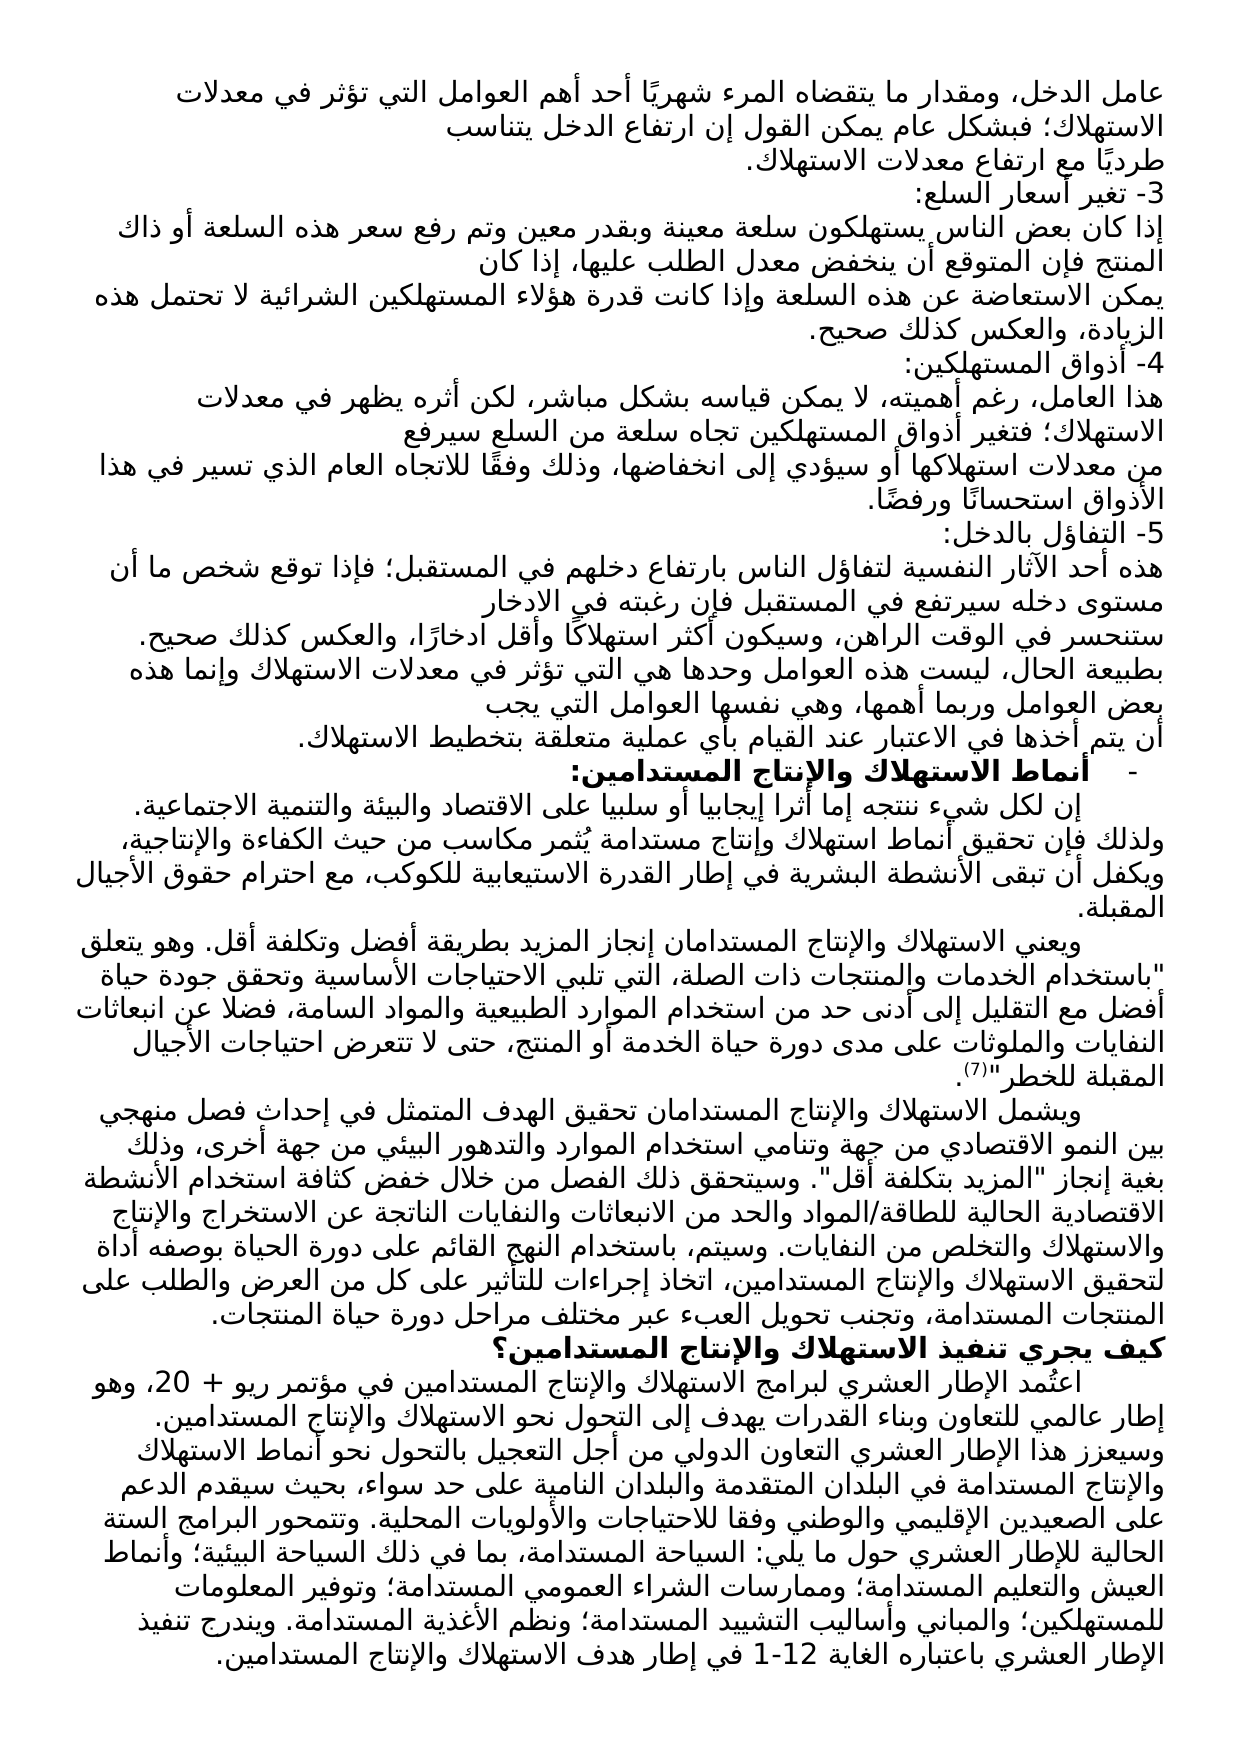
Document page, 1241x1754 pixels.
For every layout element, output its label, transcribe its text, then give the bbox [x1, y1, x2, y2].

text ويشمل الاستهلاك والإنتاج المستدامان تحقيق الهدف المتمثل في إحداث فصل منهجي بين النمو الاقتصادي من جهة وتنامي استخدام الموارد والتدهور البيئي من جهة أخرى، وذلك بغية إنجاز "المزيد بتكلفة أقل". وسيتحقق ذلك الفصل من خلال خفض كثافة استخدام الأنشطة الاقتصادية الحالية للطاقة/المواد والحد من الانبعاثات والنفايات الناتجة عن الاستخراج والإنتاج والاستهلاك والتخلص من النفايات. وسيتم، باستخدام النهج القائم على دورة الحياة بوصفه أداة لتحقيق الاستهلاك والإنتاج المستدامين، اتخاذ إجراءات للتأثير على كل من العرض والطلب على المنتجات المستدامة، وتجنب تحويل العبء عبر مختلف مراحل دورة حياة المنتجات. [75, 1094, 1165, 1331]
text إذا كان بعض الناس يستهلكون سلعة معينة وبقدر معين وتم رفع سعر هذه السلعة أو ذاك المنتج فإن المتوقع أن ينخفض معدل الطلب عليها، إذا كان [75, 211, 1165, 279]
text أن يتم أخذها في الاعتبار عند القيام بأي عملية متعلقة بتخطيط الاستهلاك. [75, 720, 1165, 754]
text هذه أحد الآثار النفسية لتفاؤل الناس بارتفاع دخلهم في المستقبل؛ فإذا توقع شخص ما أن مستوى دخله سيرتفع في المستقبل فإن رغبته في الادخار [75, 550, 1165, 618]
text 3- تغير أسعار السلع: [75, 177, 1165, 211]
text هذا العامل، رغم أهميته، لا يمكن قياسه بشكل مباشر، لكن أثره يظهر في معدلات الاستهلاك؛ فتغير أذواق المستهلكين تجاه سلعة من السلع سيرفع [75, 381, 1165, 448]
text طرديًا مع ارتفاع معدلات الاستهلاك. [75, 143, 1165, 177]
text يمكن الاستعاضة عن هذه السلعة وإذا كانت قدرة هؤلاء المستهلكين الشرائية لا تحتمل هذه الزيادة، والعكس كذلك صحيح. [75, 279, 1165, 347]
text كيف يجري تنفيذ الاستهلاك والإنتاج المستدامين؟ [75, 1331, 1165, 1365]
text من معدلات استهلاكها أو سيؤدي إلى انخفاضها، وذلك وفقًا للاتجاه العام الذي تسير في هذا الأذواق استحسانًا ورفضًا. [75, 448, 1165, 516]
text بطبيعة الحال، ليست هذه العوامل وحدها هي التي تؤثر في معدلات الاستهلاك وإنما هذه بعض العوامل وربما أهمها، وهي نفسها العوامل التي يجب [75, 652, 1165, 720]
text اعتُمد الإطار العشري لبرامج الاستهلاك والإنتاج المستدامين في مؤتمر ريو + 20، وهو إطار عالمي للتعاون وبناء القدرات يهدف إلى التحول نحو الاستهلاك والإنتاج المستدامين. وسيعزز هذا الإطار العشري التعاون الدولي من أجل التعجيل بالتحول نحو أنماط الاستهلاك والإنتاج المستدامة في البلدان المتقدمة والبلدان النامية على حد سواء، بحيث سيقدم الدعم على الصعيدين الإقليمي والوطني وفقا للاحتياجات والأولويات المحلية. وتتمحور البرامج الستة الحالية للإطار العشري حول ما يلي: السياحة المستدامة، بما في ذلك السياحة البيئية؛ وأنماط العيش والتعليم المستدامة؛ وممارسات الشراء العمومي المستدامة؛ وتوفير المعلومات للمستهلكين؛ والمباني وأساليب التشييد المستدامة؛ ونظم الأغذية المستدامة. ويندرج تنفيذ الإطار العشري باعتباره الغاية 12-1 في إطار هدف الاستهلاك والإنتاج المستدامين. [75, 1365, 1165, 1671]
list أنماط الاستهلاك والإنتاج المستدامين: [75, 754, 1128, 788]
text ستنحسر في الوقت الراهن، وسيكون أكثر استهلاكًا وأقل ادخارًا، والعكس كذلك صحيح. [75, 618, 1165, 652]
text ويعني الاستهلاك والإنتاج المستدامان إنجاز المزيد بطريقة أفضل وتكلفة أقل. وهو يتعلق "باستخدام الخدمات والمنتجات ذات الصلة، التي تلبي الاحتياجات الأساسية وتحقق جودة حياة أفضل مع التقليل إلى أدنى حد من استخدام الموارد الطبيعية والمواد السامة، فضلا عن انبعاثات النفايات والملوثات على مدى دورة حياة الخدمة أو المنتج، حتى لا تتعرض احتياجات الأجيال المقبلة للخطر"(7). [75, 924, 1165, 1094]
text 5- التفاؤل بالدخل: [75, 516, 1165, 550]
text إن لكل شيء ننتجه إما أثرا إيجابيا أو سلبيا على الاقتصاد والبيئة والتنمية الاجتماعية. ولذلك فإن تحقيق أنماط استهلاك وإنتاج مستدامة يُثمر مكاسب من حيث الكفاءة والإنتاجية، ويكفل أن تبقى الأنشطة البشرية في إطار القدرة الاستيعابية للكوكب، مع احترام حقوق الأجيال المقبلة. [75, 788, 1165, 924]
text عامل الدخل، ومقدار ما يتقضاه المرء شهريًا أحد أهم العوامل التي تؤثر في معدلات الاستهلاك؛ فبشكل عام يمكن القول إن ارتفاع الدخل يتناسب [75, 75, 1165, 143]
text 4- أذواق المستهلكين: [75, 347, 1165, 381]
